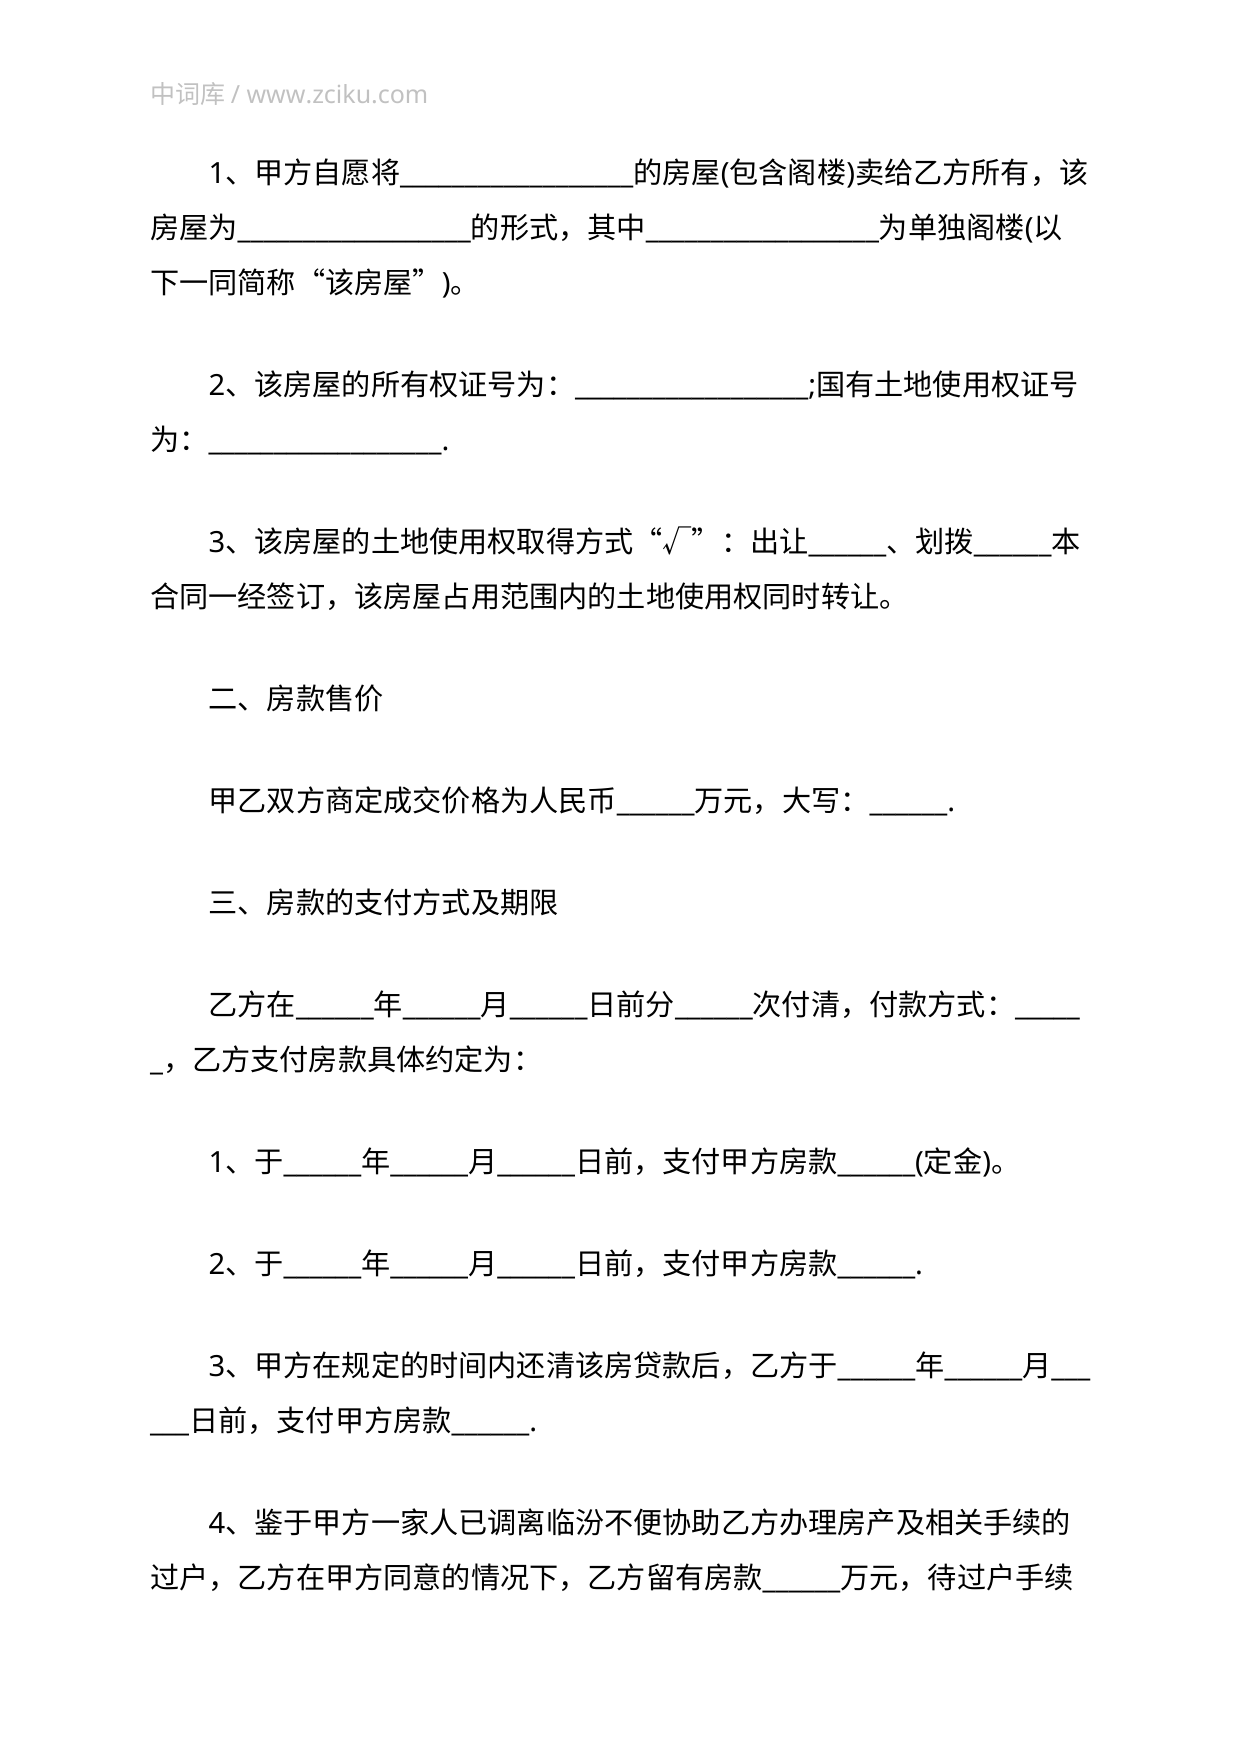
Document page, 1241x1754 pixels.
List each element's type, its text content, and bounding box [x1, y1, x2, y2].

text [150, 1499, 1090, 1597]
text 2、该房屋的所有权证号为：__________________;国有土地使用权证号为：__________________. [150, 362, 1090, 459]
text 1、于______年______月______日前，支付甲方房款______(定金)。 [150, 1138, 1090, 1181]
text 甲乙双方商定成交价格为人民币______万元，大写：______. [150, 777, 1090, 820]
text 1、甲方自愿将__________________的房屋(包含阁楼)卖给乙方所有，该房屋为__________________的形式，其中__________________为单独阁楼(以下一同简称“该房屋”)。 [150, 150, 1090, 302]
text 3、甲方在规定的时间内还清该房贷款后，乙方于______年______月______日前，支付甲方房款______. [150, 1342, 1090, 1439]
text 2、于______年______月______日前，支付甲方房款______. [150, 1240, 1090, 1283]
text 3、该房屋的土地使用权取得方式“√”：出让______、划拨______本合同一经签订，该房屋占用范围内的土地使用权同时转让。 [150, 519, 1090, 616]
text 二、房款售价 [150, 676, 1090, 718]
text 三、房款的支付方式及期限 [150, 879, 1090, 922]
text 乙方在______年______月______日前分______次付清，付款方式：______，乙方支付房款具体约定为： [150, 981, 1090, 1079]
